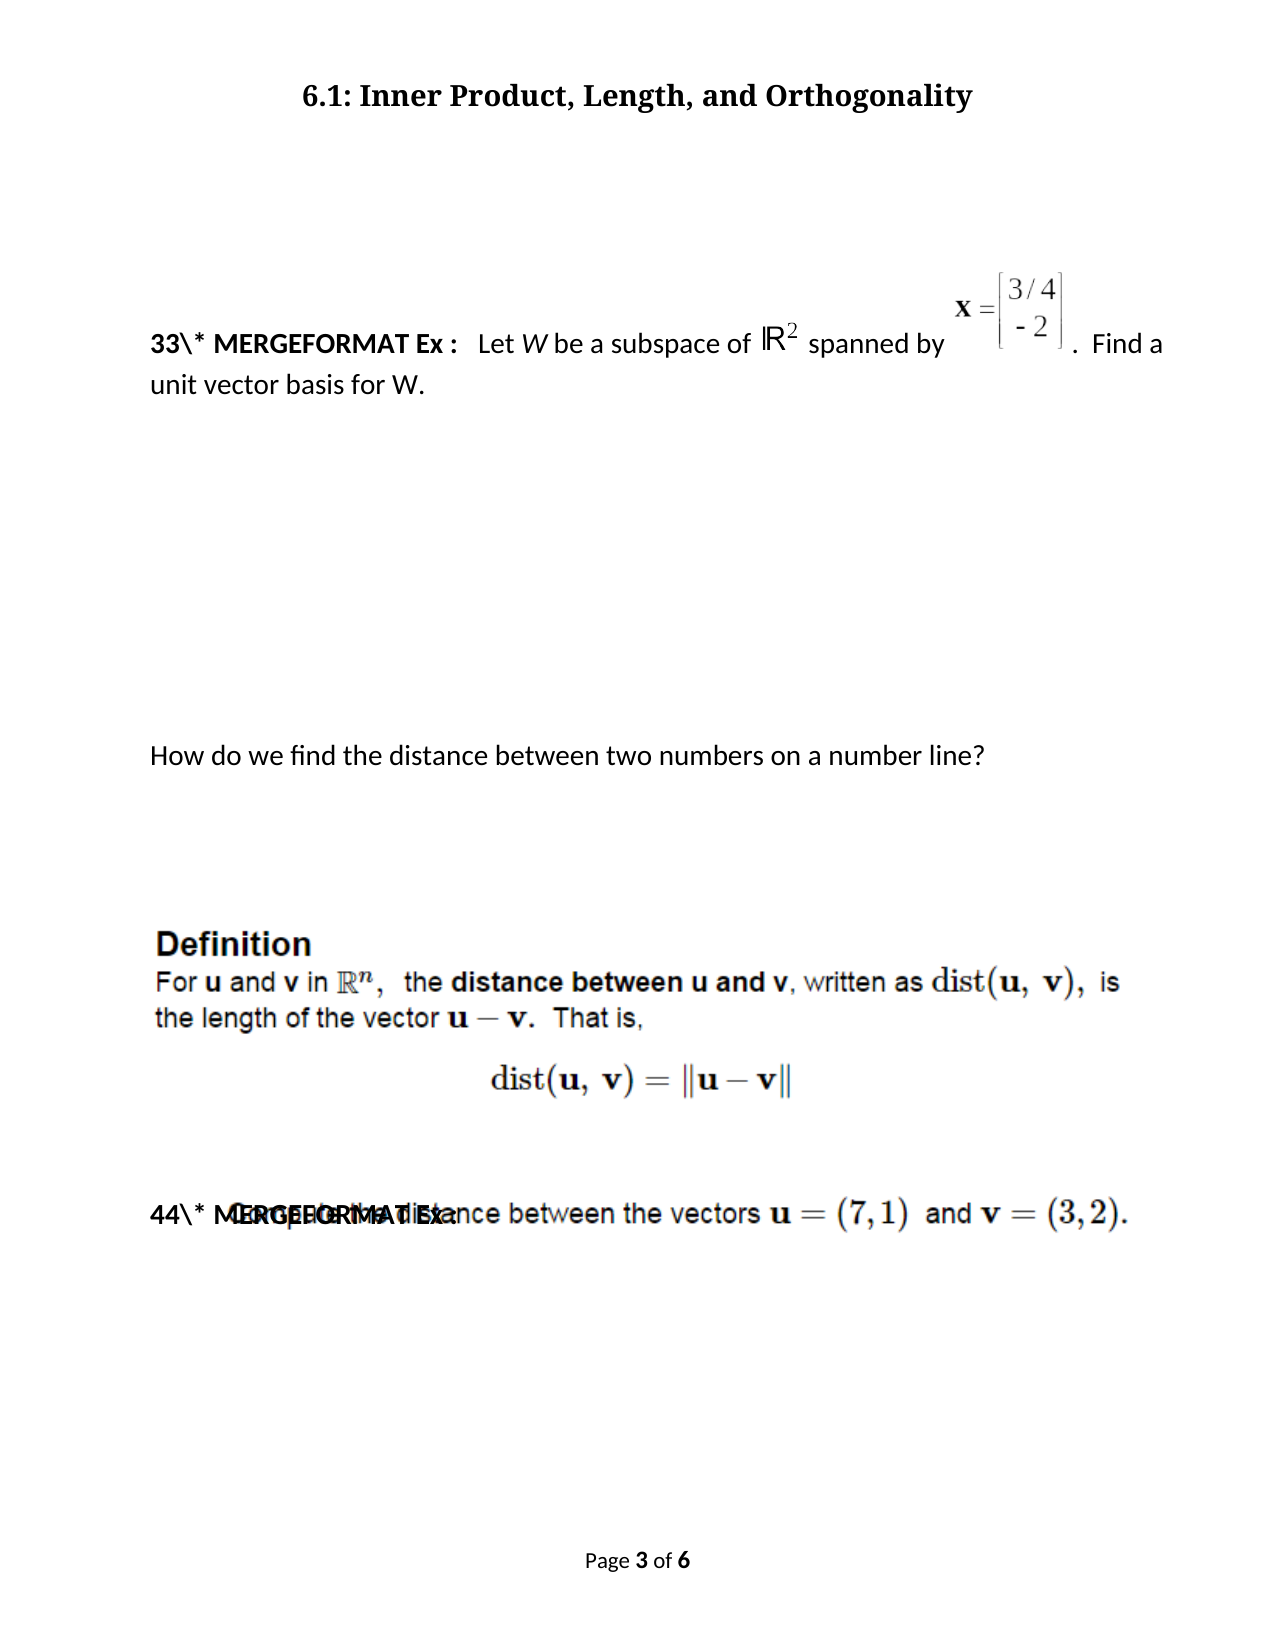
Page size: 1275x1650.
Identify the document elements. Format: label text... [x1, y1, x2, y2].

text Let W be a subspace of spanned by . Find a unit vector basis for W. [150, 266, 1209, 402]
text How do we find the distance between two numbers on a number line? [150, 737, 1172, 773]
picture [225, 1195, 1139, 1241]
picture [150, 922, 1125, 1110]
